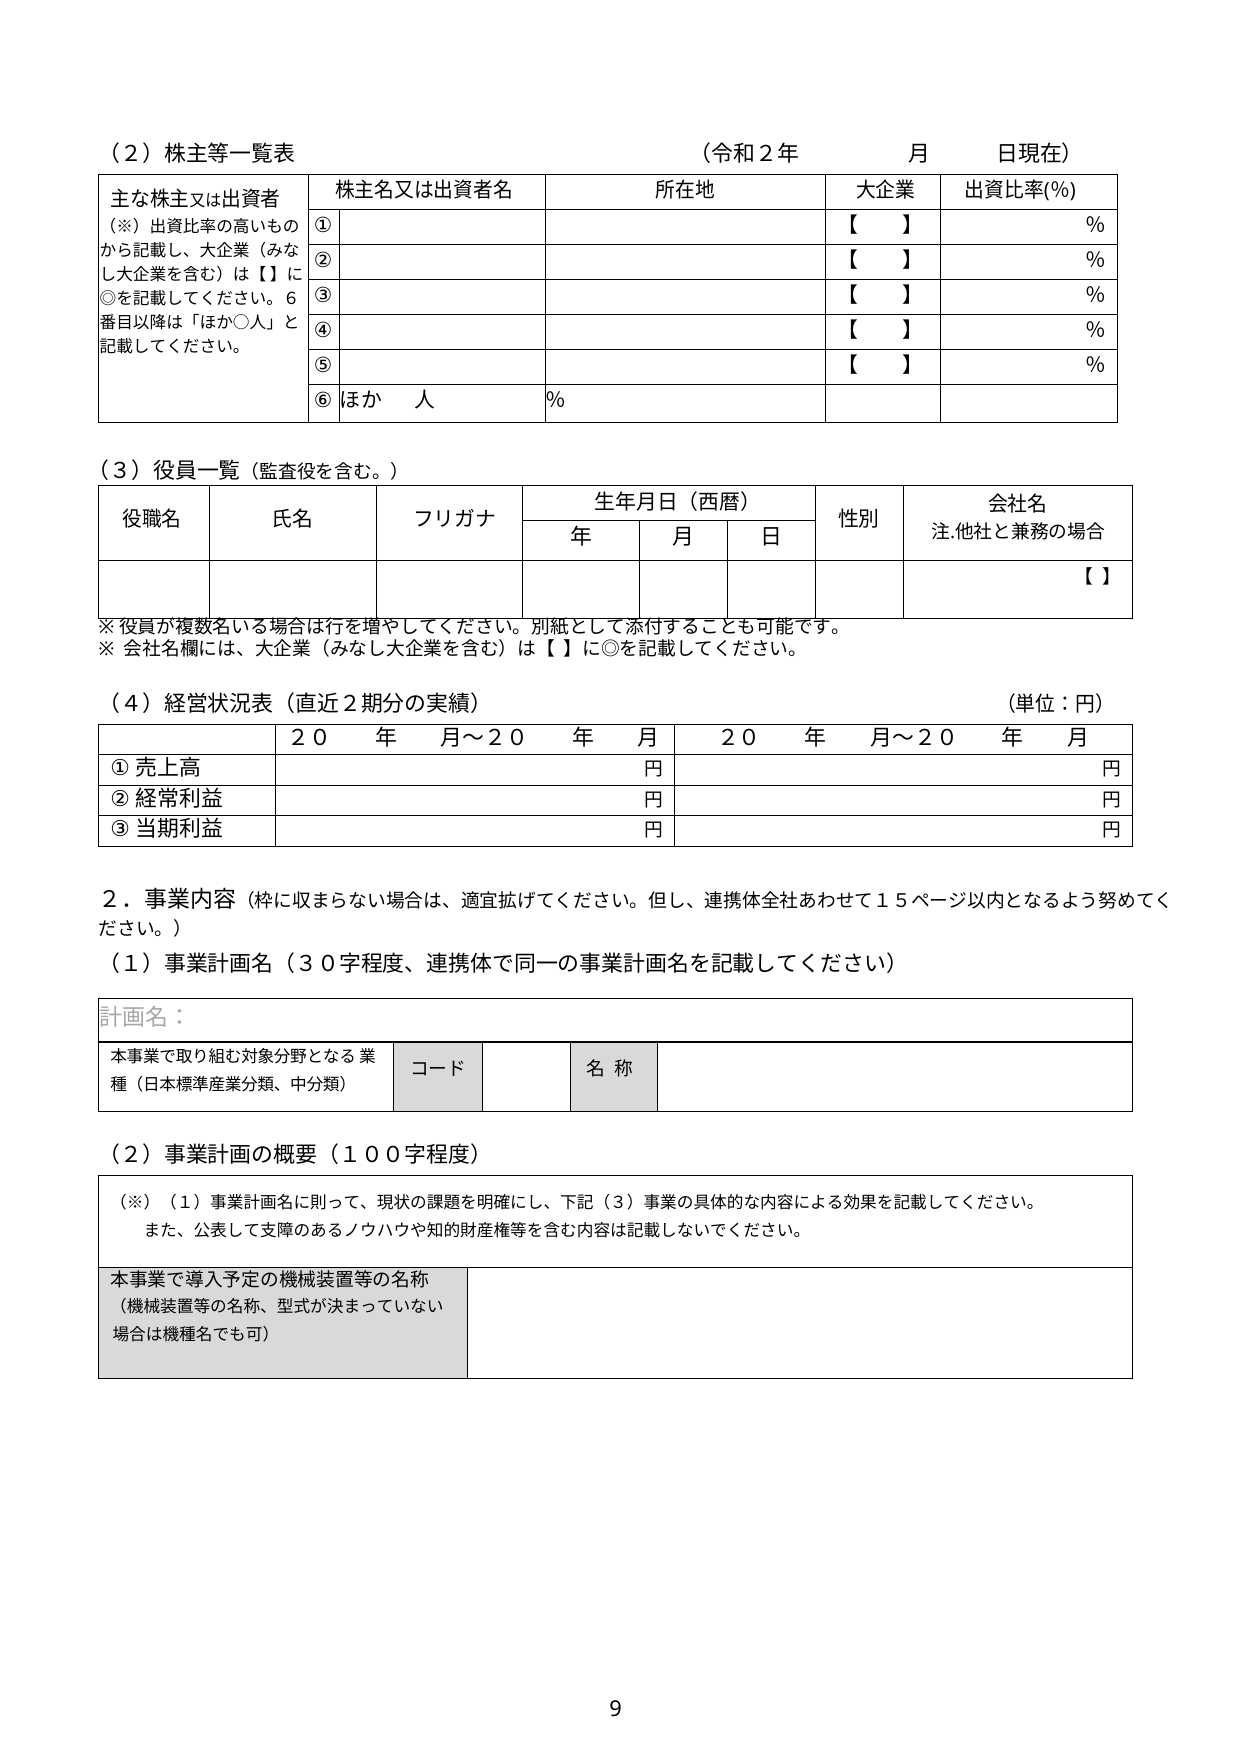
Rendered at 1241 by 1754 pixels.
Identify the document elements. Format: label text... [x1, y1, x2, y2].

table_cell ② [309, 245, 339, 279]
table_cell [483, 1043, 570, 1111]
table_cell ① 売上高 [99, 755, 275, 785]
table_cell ％ [941, 350, 1117, 384]
table_cell [340, 315, 545, 349]
table_cell [340, 245, 545, 279]
table_header 出資比率(％) [941, 175, 1117, 209]
table_cell ％ [546, 385, 825, 422]
table_cell ② 経常利益 [99, 786, 275, 815]
table_cell [377, 561, 522, 617]
table_cell 【 】 [826, 315, 940, 349]
table_cell [340, 280, 545, 314]
table_header ２０ 年 月～２０ 年 月 [276, 725, 674, 754]
table_cell 円 [276, 755, 674, 785]
table_cell [99, 561, 209, 617]
table_cell ⑥ [309, 385, 339, 422]
text （２）株主等一覧表 （令和２年 月 日現在） [98, 136, 1188, 168]
table_cell コード [394, 1043, 482, 1111]
table_header 生年月日（西暦） [523, 486, 815, 520]
table_cell [658, 1043, 1132, 1111]
table_header 大企業 [826, 175, 940, 209]
table_header 氏名 [210, 486, 376, 559]
table_cell [546, 350, 825, 384]
text ※ 役員が複数名いる場合は行を増やしてください。別紙として添付することも可能です。 [98, 618, 1188, 637]
table_cell [546, 315, 825, 349]
table_cell 【 】 [826, 245, 940, 279]
text ※ 会社名欄には、大企業（みなし大企業を含む）は【 】に◎を記載してください。 [98, 637, 1188, 659]
table_cell 円 [675, 755, 1132, 785]
table_header 計画名： [99, 999, 1132, 1041]
table_header 性別 [816, 486, 903, 559]
table_cell 円 [675, 816, 1132, 846]
table_cell 本事業で取り組む対象分野となる 業種（日本標準産業分類、中分類） [99, 1043, 393, 1111]
table_cell [816, 561, 903, 617]
table_cell 月 [640, 521, 727, 559]
table_cell ③ [309, 280, 339, 314]
table_cell 円 [675, 786, 1132, 815]
table_header ２０ 年 月～２０ 年 月 [675, 725, 1132, 754]
table_cell 本事業で導入予定の機械装置等の名称 （機械装置等の名称、型式が決まっていない場合は機種名でも可） [99, 1268, 467, 1378]
table_cell 日 [728, 521, 815, 559]
table_cell [546, 210, 825, 244]
table_cell ％ [941, 315, 1117, 349]
table_header 所在地 [546, 175, 825, 209]
table_header 会社名 注.他社と兼務の場合 [904, 486, 1132, 559]
table_cell [340, 210, 545, 244]
table_cell 【 】 [826, 280, 940, 314]
table_cell ほか 人 [340, 385, 545, 422]
table_cell 【 】 [826, 210, 940, 244]
table_cell ％ [941, 245, 1117, 279]
table_cell [210, 561, 376, 617]
table_cell 【 】 [904, 561, 1132, 617]
table_cell 【 】 [826, 350, 940, 384]
table_header フリガナ [377, 486, 522, 559]
table_cell [826, 385, 940, 422]
table_header [99, 725, 275, 754]
table_cell [468, 1268, 1132, 1378]
text （４）経営状況表（直近２期分の実績） （単位：円） [98, 686, 1188, 718]
table_header 役職名 [99, 486, 209, 559]
table_cell ％ [941, 280, 1117, 314]
table_cell [546, 245, 825, 279]
table_cell [523, 561, 639, 617]
table_cell [728, 561, 815, 617]
text （２）事業計画の概要（１００字程度） [98, 1137, 1188, 1169]
table_cell [340, 350, 545, 384]
text （３）役員一覧（監査役を含む。） [87, 453, 1188, 485]
table_cell ④ [309, 315, 339, 349]
table_cell 年 [523, 521, 639, 559]
table_header 株主名又は出資者名 [309, 175, 545, 209]
table_cell ③ 当期利益 [99, 816, 275, 846]
table_cell [941, 385, 1117, 422]
table_cell 円 [276, 816, 674, 846]
table_cell [640, 561, 727, 617]
table_cell ％ [941, 210, 1117, 244]
table_cell 円 [276, 786, 674, 815]
table_cell 名 称 [571, 1043, 657, 1111]
table_cell ⑤ [309, 350, 339, 384]
table_cell ① [309, 210, 339, 244]
text （１）事業計画名（３０字程度、連携体で同一の事業計画名を記載してください） [98, 946, 1188, 978]
text ２．事業内容（枠に収まらない場合は、適宜拡げてください。但し、連携体全社あわせて１５ページ以内となるよう努めてください。） [98, 881, 1188, 941]
table_cell [546, 280, 825, 314]
table_header （※）（１）事業計画名に則って、現状の課題を明確にし、下記（３）事業の具体的な内容による効果を記載してください。また、公表して支障のあるノウハウや知的財産権等を含む内容は記載しないでください。 [99, 1176, 1132, 1267]
table_header 主な株主又は出資者 （※）出資比率の高いものから記載し、大企業（みなし大企業を含む）は【 】に◎を記載してください。６番目以降は「ほか○人」と記載してください。 [99, 175, 308, 422]
